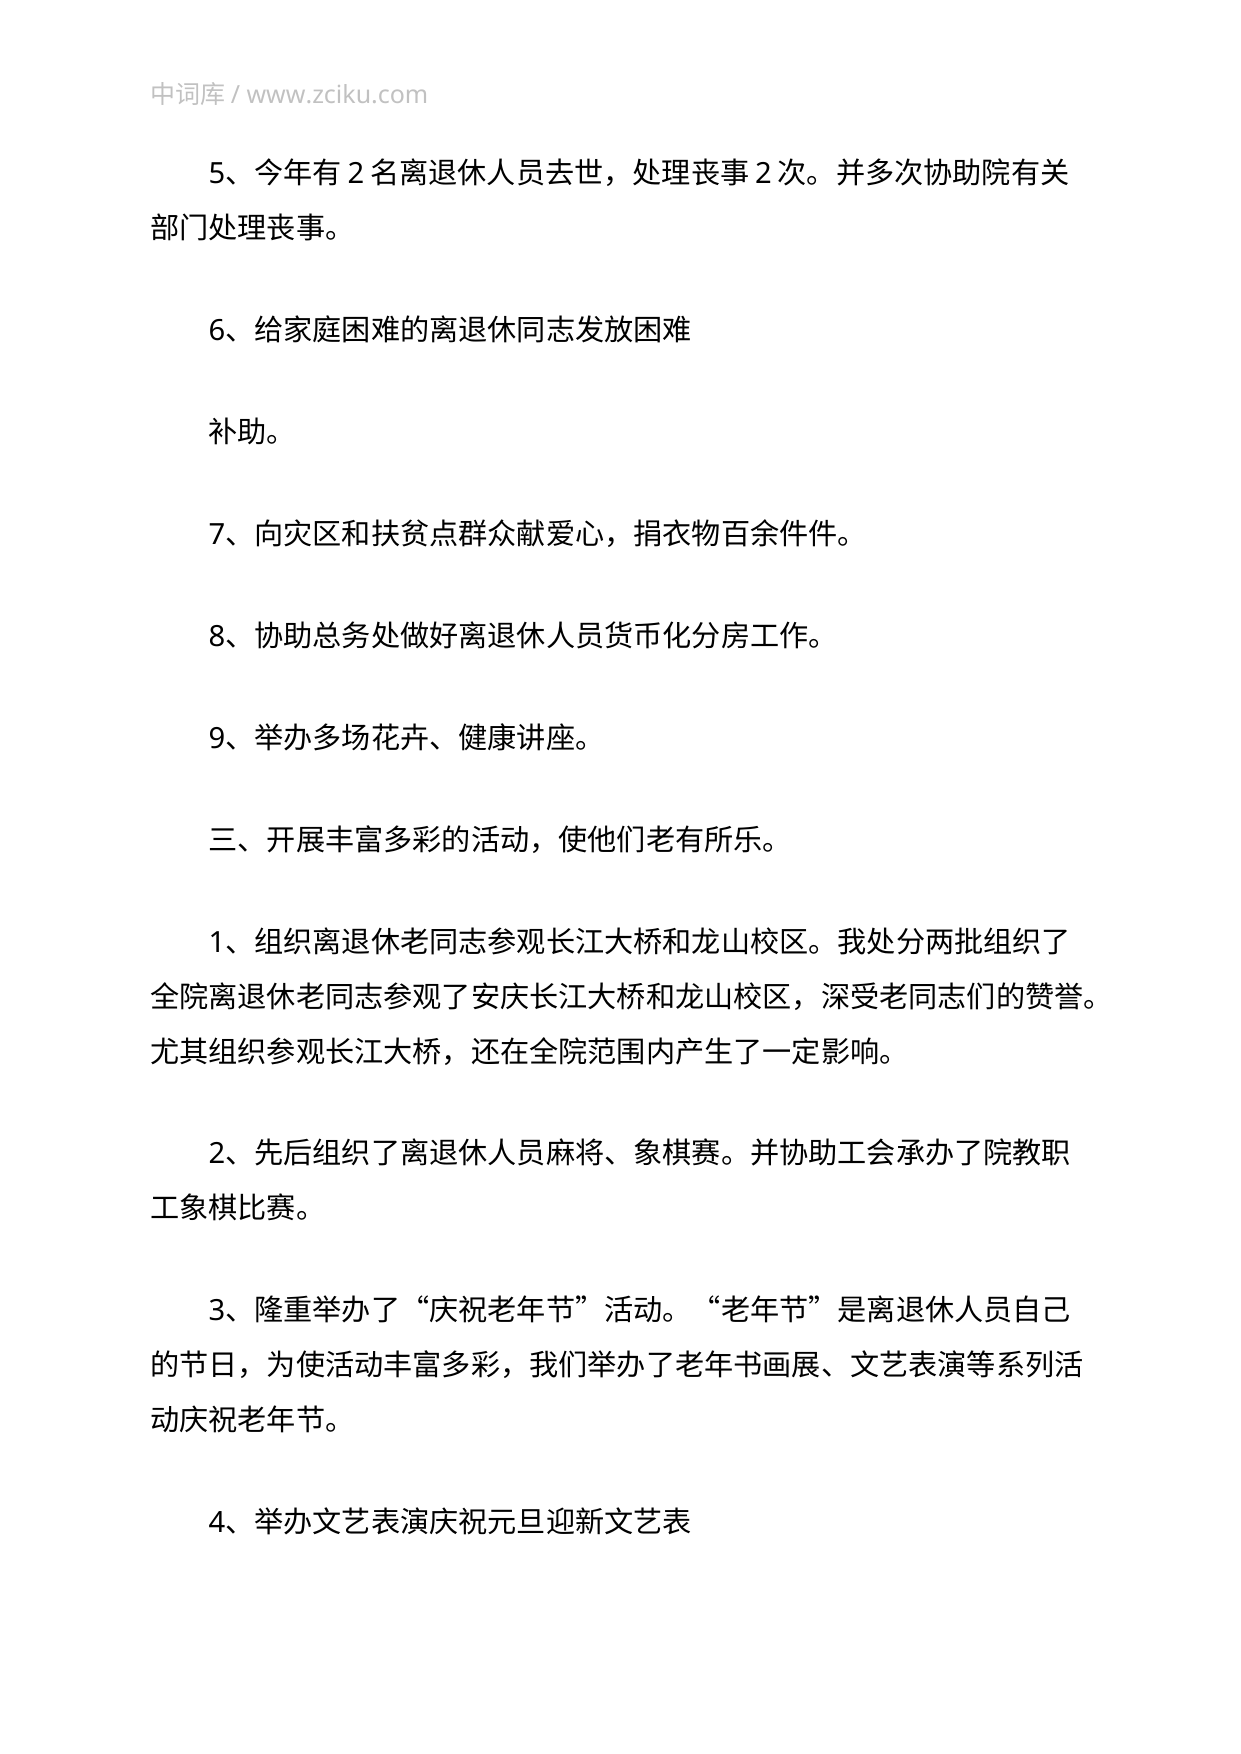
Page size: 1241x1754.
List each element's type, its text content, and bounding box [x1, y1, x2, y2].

text 8、协助总务处做好离退休人员货币化分房工作。 [150, 612, 1090, 655]
text 三、开展丰富多彩的活动，使他们老有所乐。 [150, 816, 1090, 859]
text 3、隆重举办了“庆祝老年节”活动。“老年节”是离退休人员自己的节日，为使活动丰富多彩，我们举办了老年书画展、文艺表演等系列活动庆祝老年节。 [150, 1287, 1090, 1439]
text 补助。 [150, 409, 1090, 451]
text 2、先后组织了离退休人员麻将、象棋赛。并协助工会承办了院教职工象棋比赛。 [150, 1130, 1090, 1227]
text 7、向灾区和扶贫点群众献爱心，捐衣物百余件件。 [150, 511, 1090, 553]
text 5、今年有2名离退休人员去世，处理丧事2次。并多次协助院有关部门处理丧事。 [150, 150, 1090, 247]
text 4、举办文艺表演庆祝元旦迎新文艺表 [150, 1498, 1090, 1541]
text 9、举办多场花卉、健康讲座。 [150, 714, 1090, 757]
text 1、组织离退休老同志参观长江大桥和龙山校区。我处分两批组织了全院离退休老同志参观了安庆长江大桥和龙山校区，深受老同志们的赞誉。尤其组织参观长江大桥，还在全院范围内产生了一定影响。 [150, 918, 1090, 1070]
text 6、给家庭困难的离退休同志发放困难 [150, 307, 1090, 349]
